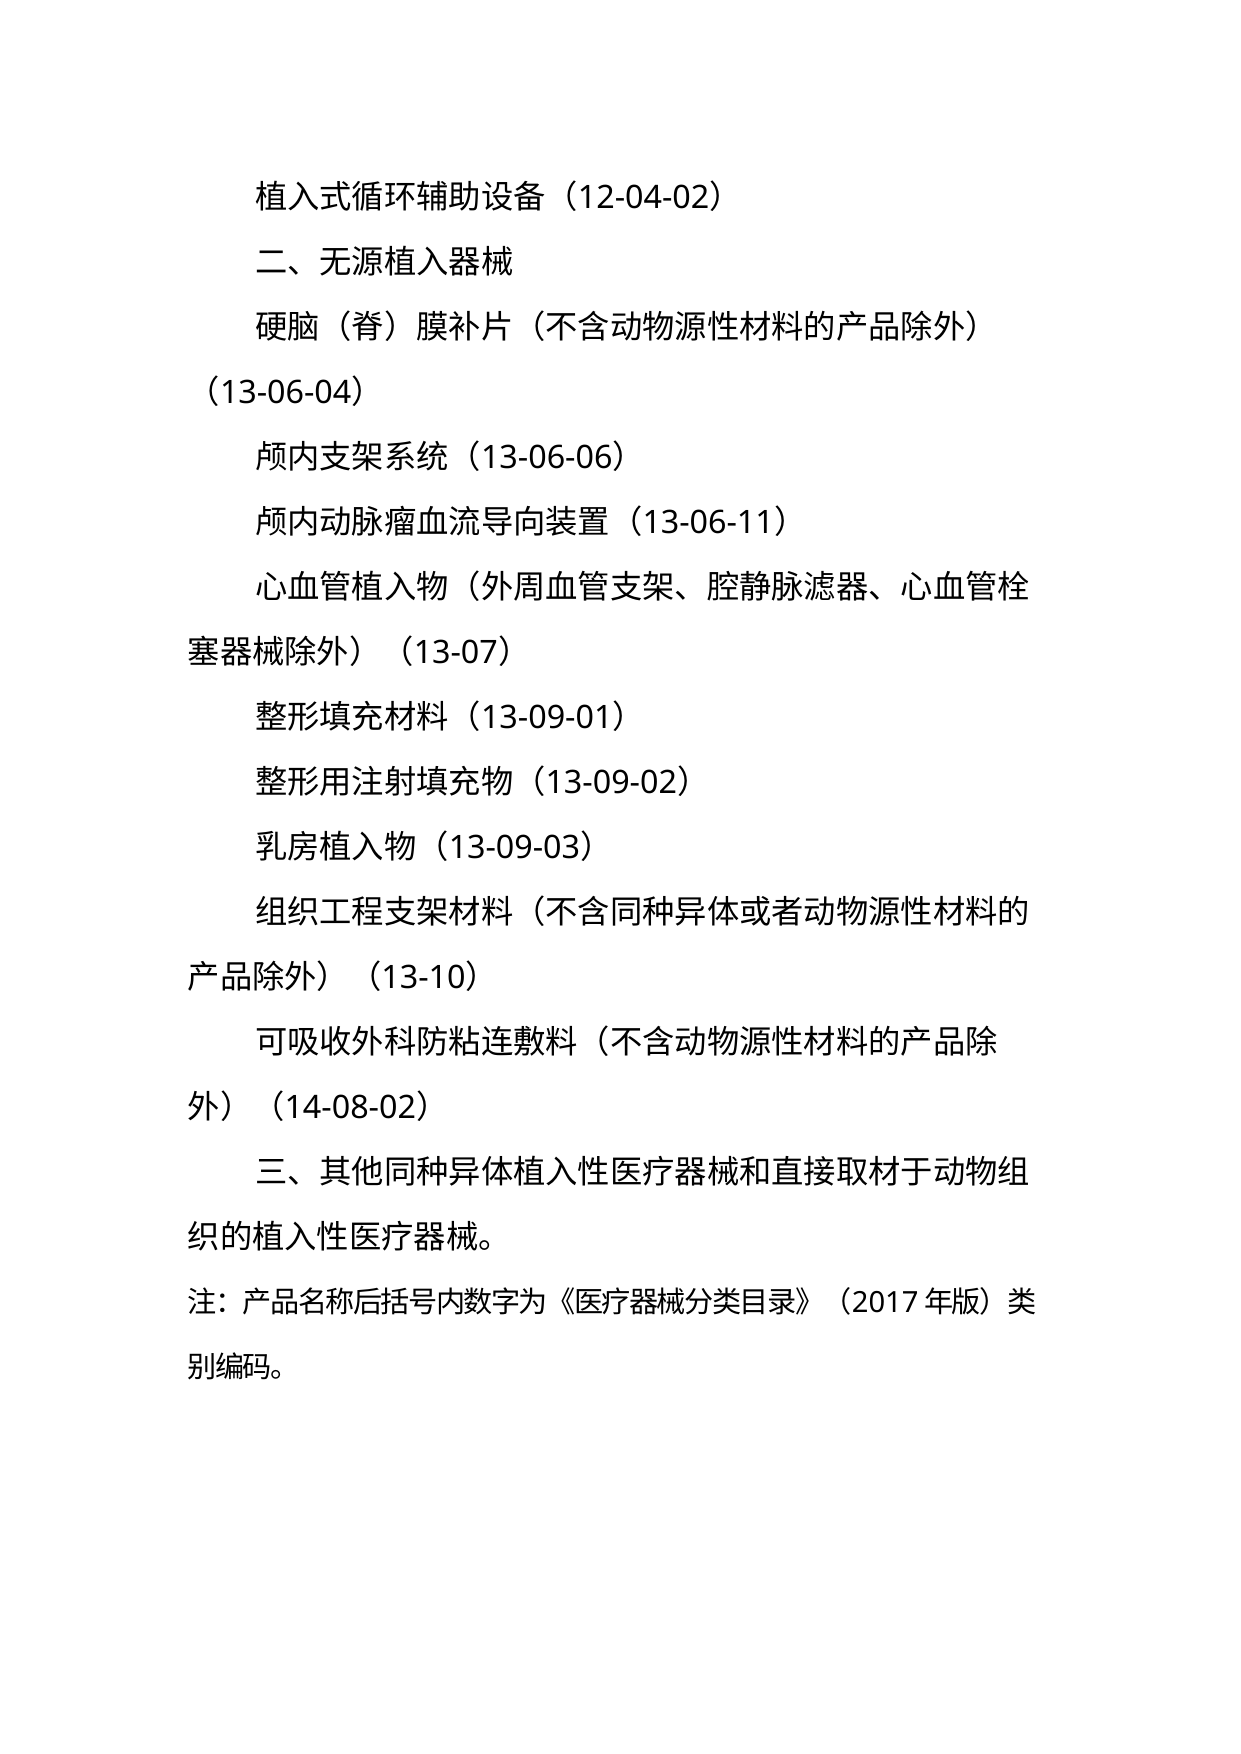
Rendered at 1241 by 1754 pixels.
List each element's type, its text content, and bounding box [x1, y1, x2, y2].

text 乳房植入物（13-09-03） [187, 812, 1053, 877]
text 二、无源植入器械 [187, 227, 1053, 292]
text 颅内动脉瘤血流导向装置（13-06-11） [187, 487, 1053, 552]
text 整形用注射填充物（13-09-02） [187, 747, 1053, 812]
text 颅内支架系统（13-06-06） [187, 422, 1053, 487]
text 整形填充材料（13-09-01） [187, 682, 1053, 747]
text 注：产品名称后括号内数字为《医疗器械分类目录》（2017年版）类别编码。 [187, 1267, 1053, 1397]
text 硬脑（脊）膜补片（不含动物源性材料的产品除外）（13-06-04） [187, 292, 1053, 422]
text 植入式循环辅助设备（12-04-02） [187, 162, 1053, 227]
text 组织工程支架材料（不含同种异体或者动物源性材料的产品除外）（13-10） [187, 877, 1053, 1007]
text 可吸收外科防粘连敷料（不含动物源性材料的产品除外）（14-08-02） [187, 1007, 1053, 1137]
text 三、其他同种异体植入性医疗器械和直接取材于动物组织的植入性医疗器械。 [187, 1137, 1053, 1267]
text 心血管植入物（外周血管支架、腔静脉滤器、心血管栓塞器械除外）（13-07） [187, 552, 1053, 682]
